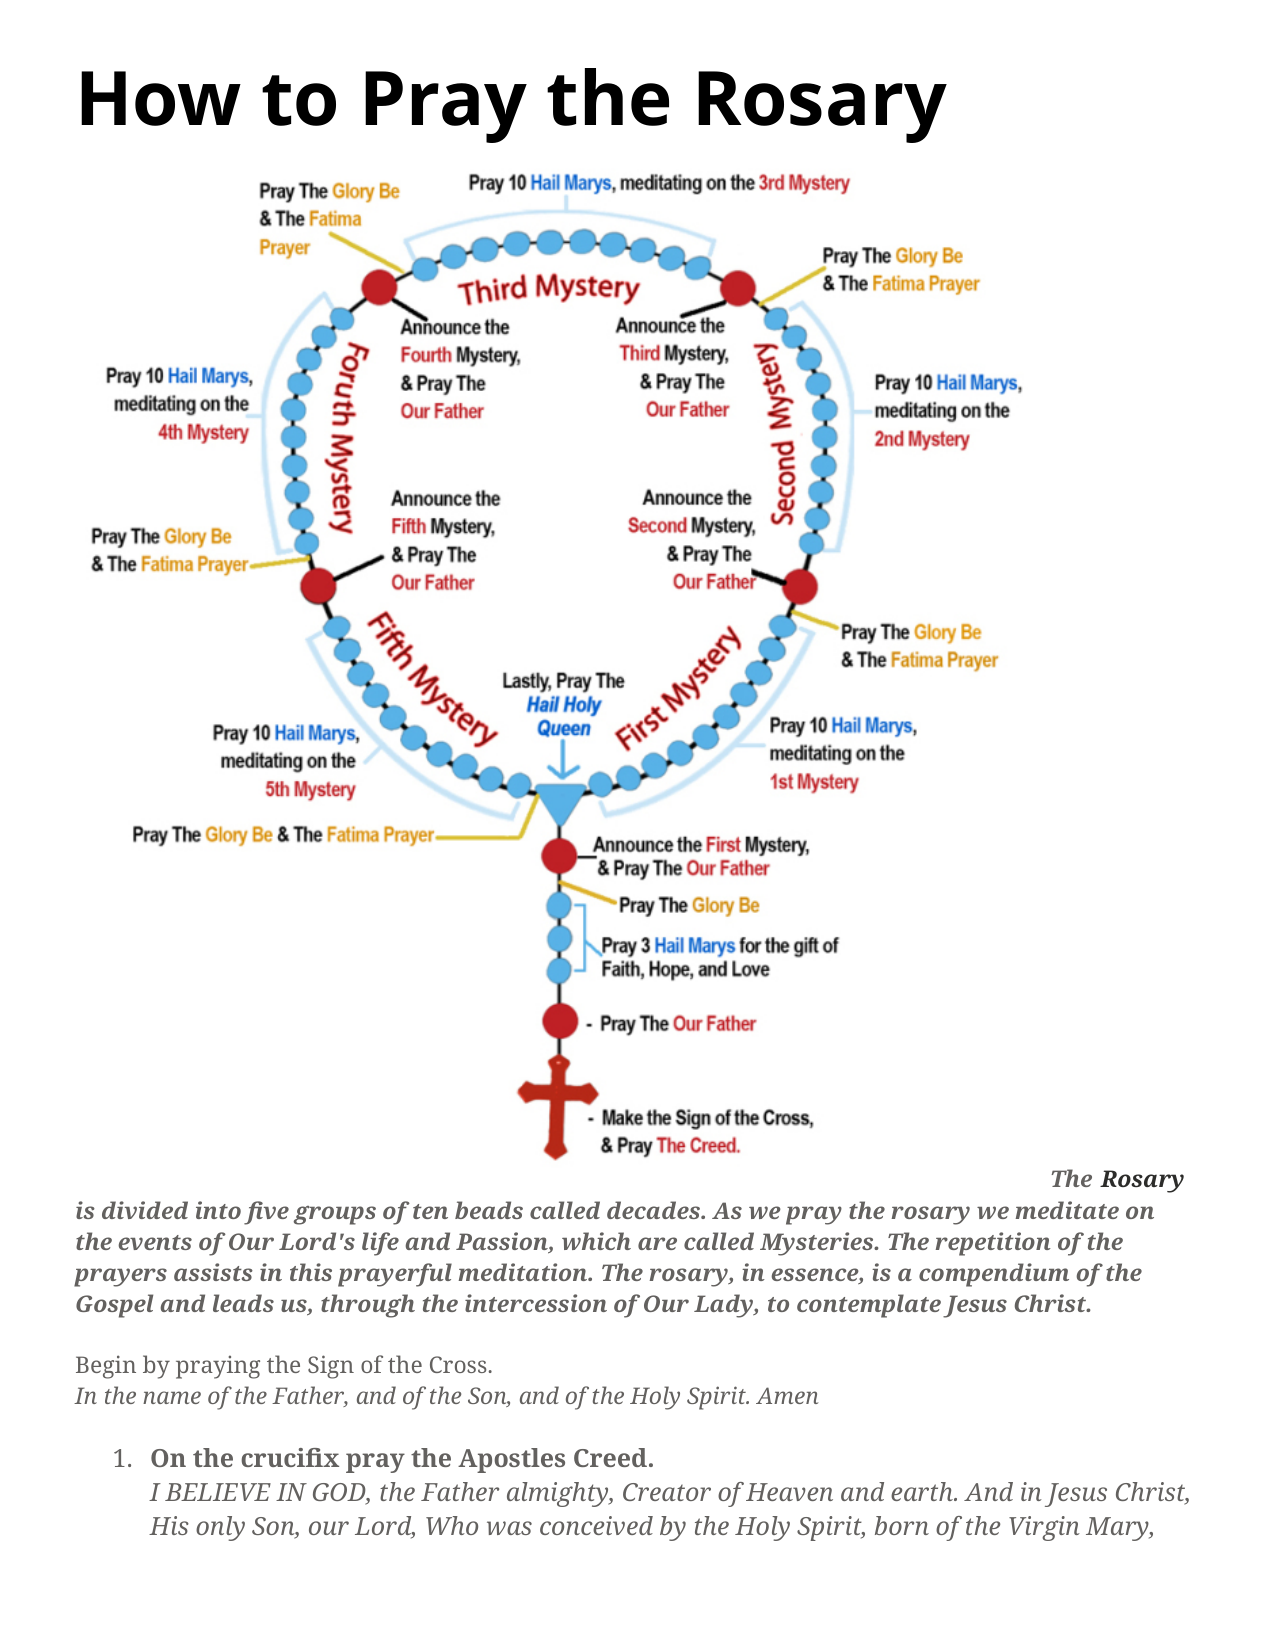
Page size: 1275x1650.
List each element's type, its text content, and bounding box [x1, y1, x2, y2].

text Begin by praying the Sign of the Cross. In the name of the Father, and of the Son, and of the Holy Spirit. Amen [75, 1349, 1200, 1411]
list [112, 1440, 1200, 1543]
picture [75, 147, 1050, 1188]
